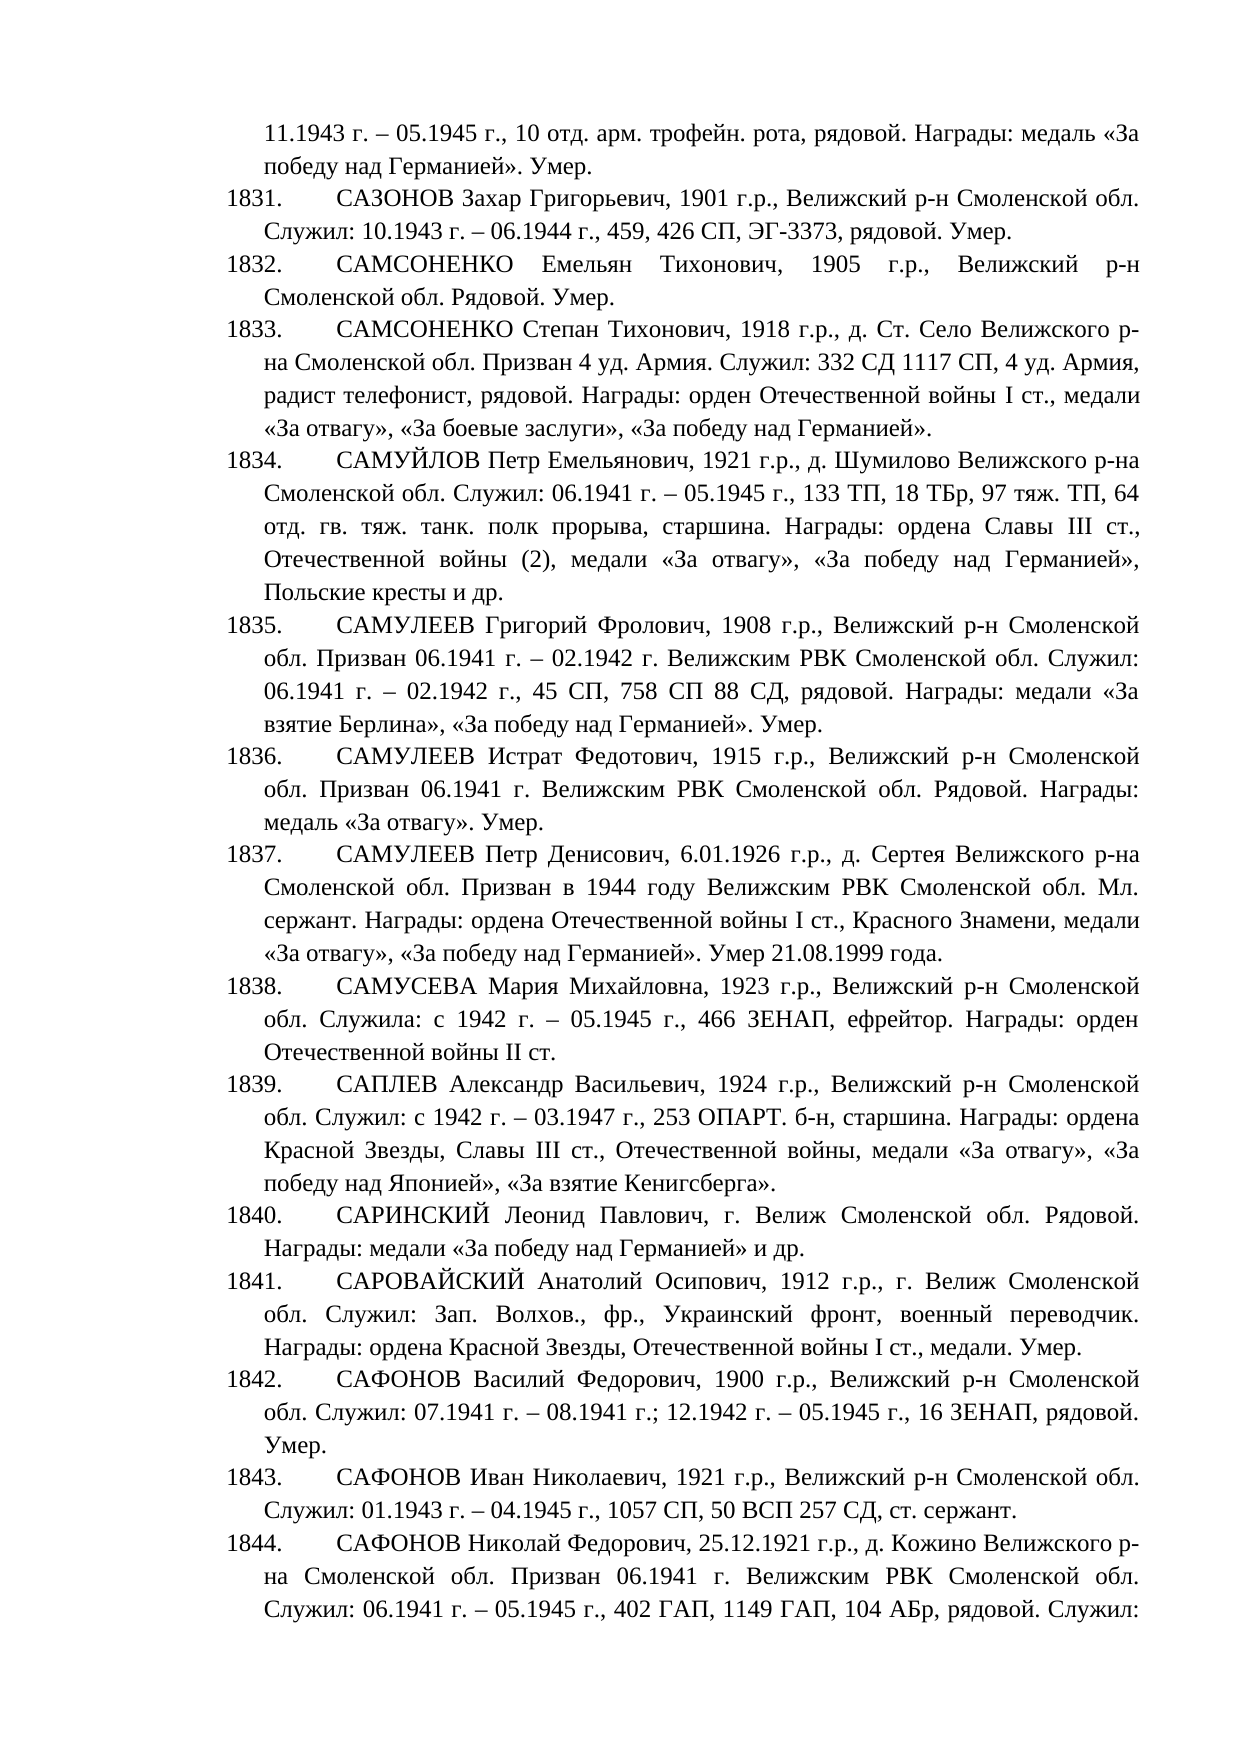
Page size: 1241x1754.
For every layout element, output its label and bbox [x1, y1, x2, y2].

table_cell [166, 118, 1163, 1623]
